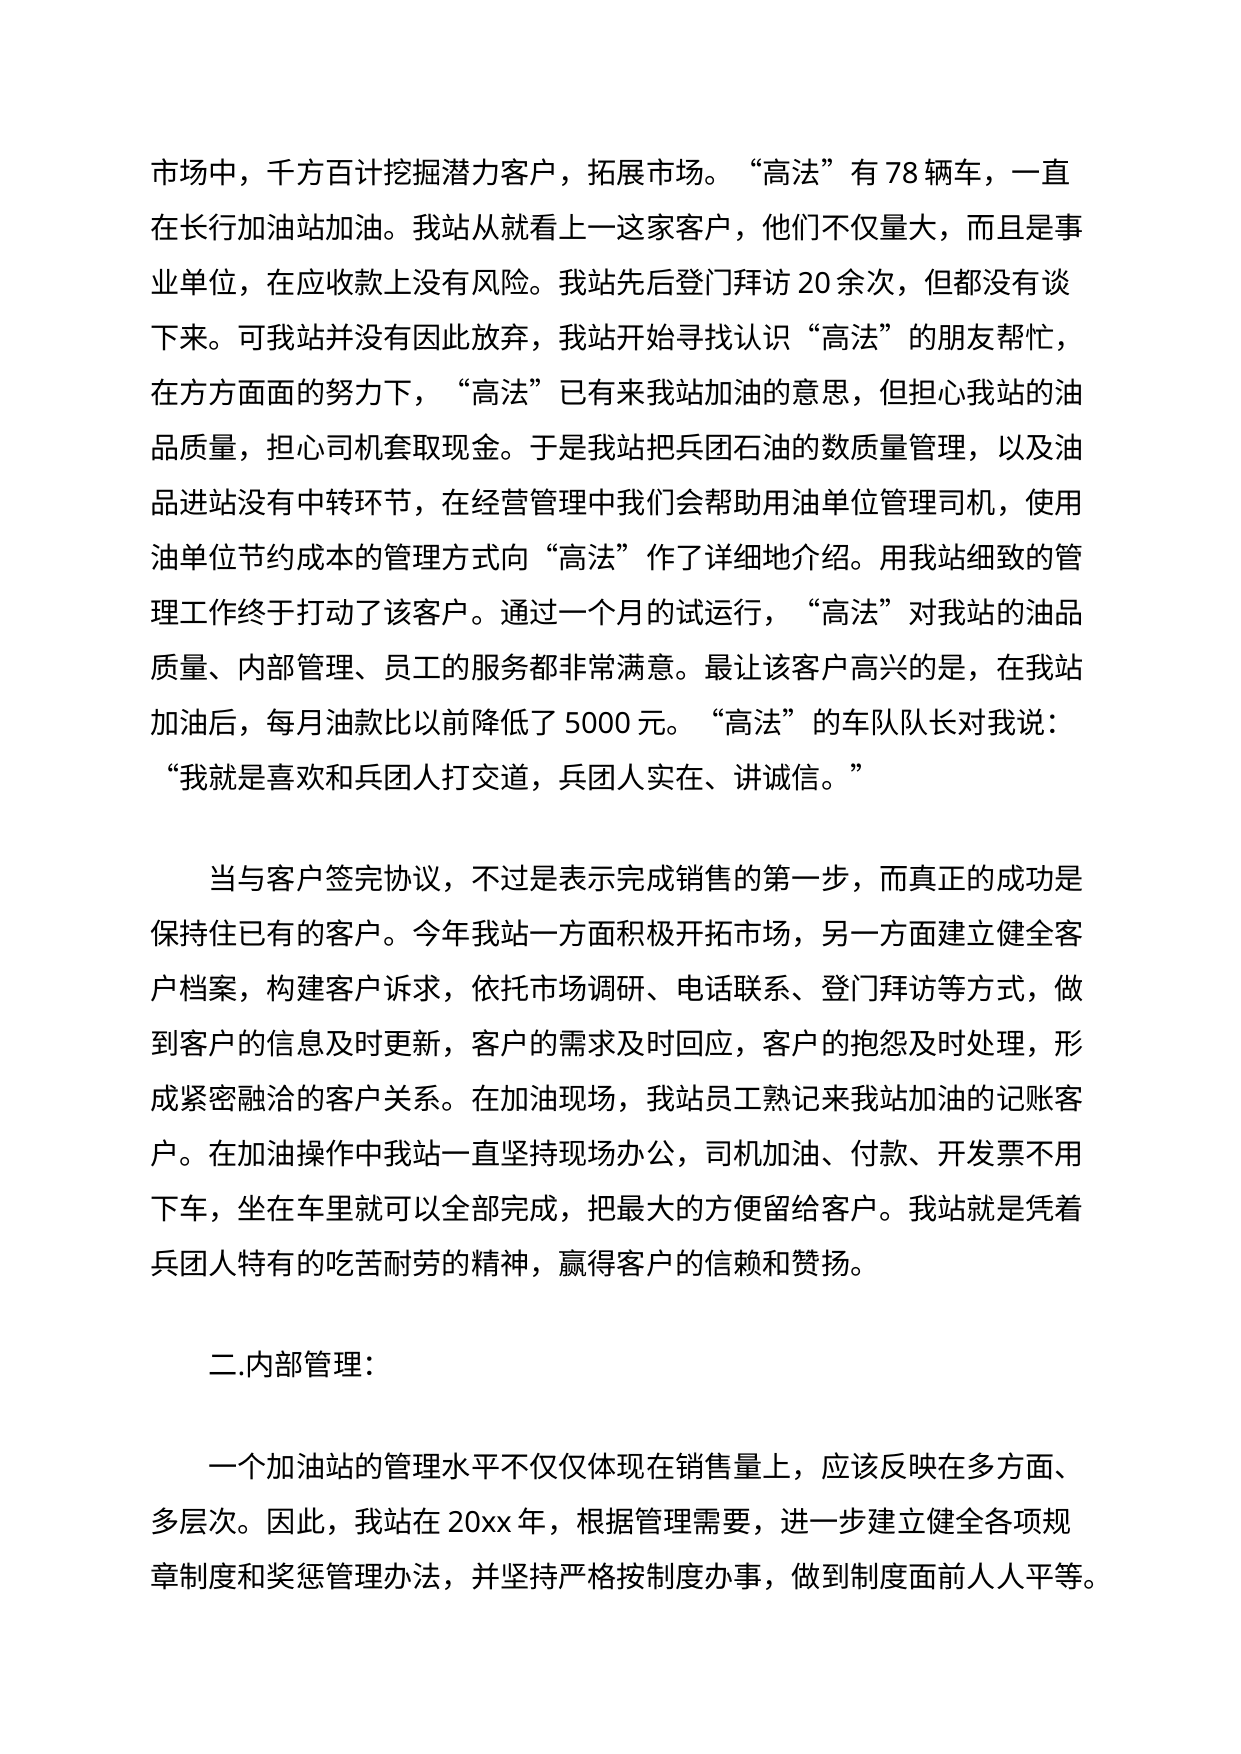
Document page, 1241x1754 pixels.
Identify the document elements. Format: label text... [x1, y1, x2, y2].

text 二.内部管理： [150, 1342, 1090, 1384]
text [150, 1444, 1090, 1596]
text 当与客户签完协议，不过是表示完成销售的第一步，而真正的成功是保持住已有的客户。今年我站一方面积极开拓市场，另一方面建立健全客户档案，构建客户诉求，依托市场调研、电话联系、登门拜访等方式，做到客户的信息及时更新，客户的需求及时回应，客户的抱怨及时处理，形成紧密融洽的客户关系。在加油现场，我站员工熟记来我站加油的记账客户。在加油操作中我站一直坚持现场办公，司机加油、付款、开发票不用下车，坐在车里就可以全部完成，把最大的方便留给客户。我站就是凭着兵团人特有的吃苦耐劳的精神，赢得客户的信赖和赞扬。 [150, 856, 1090, 1282]
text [150, 150, 1090, 796]
